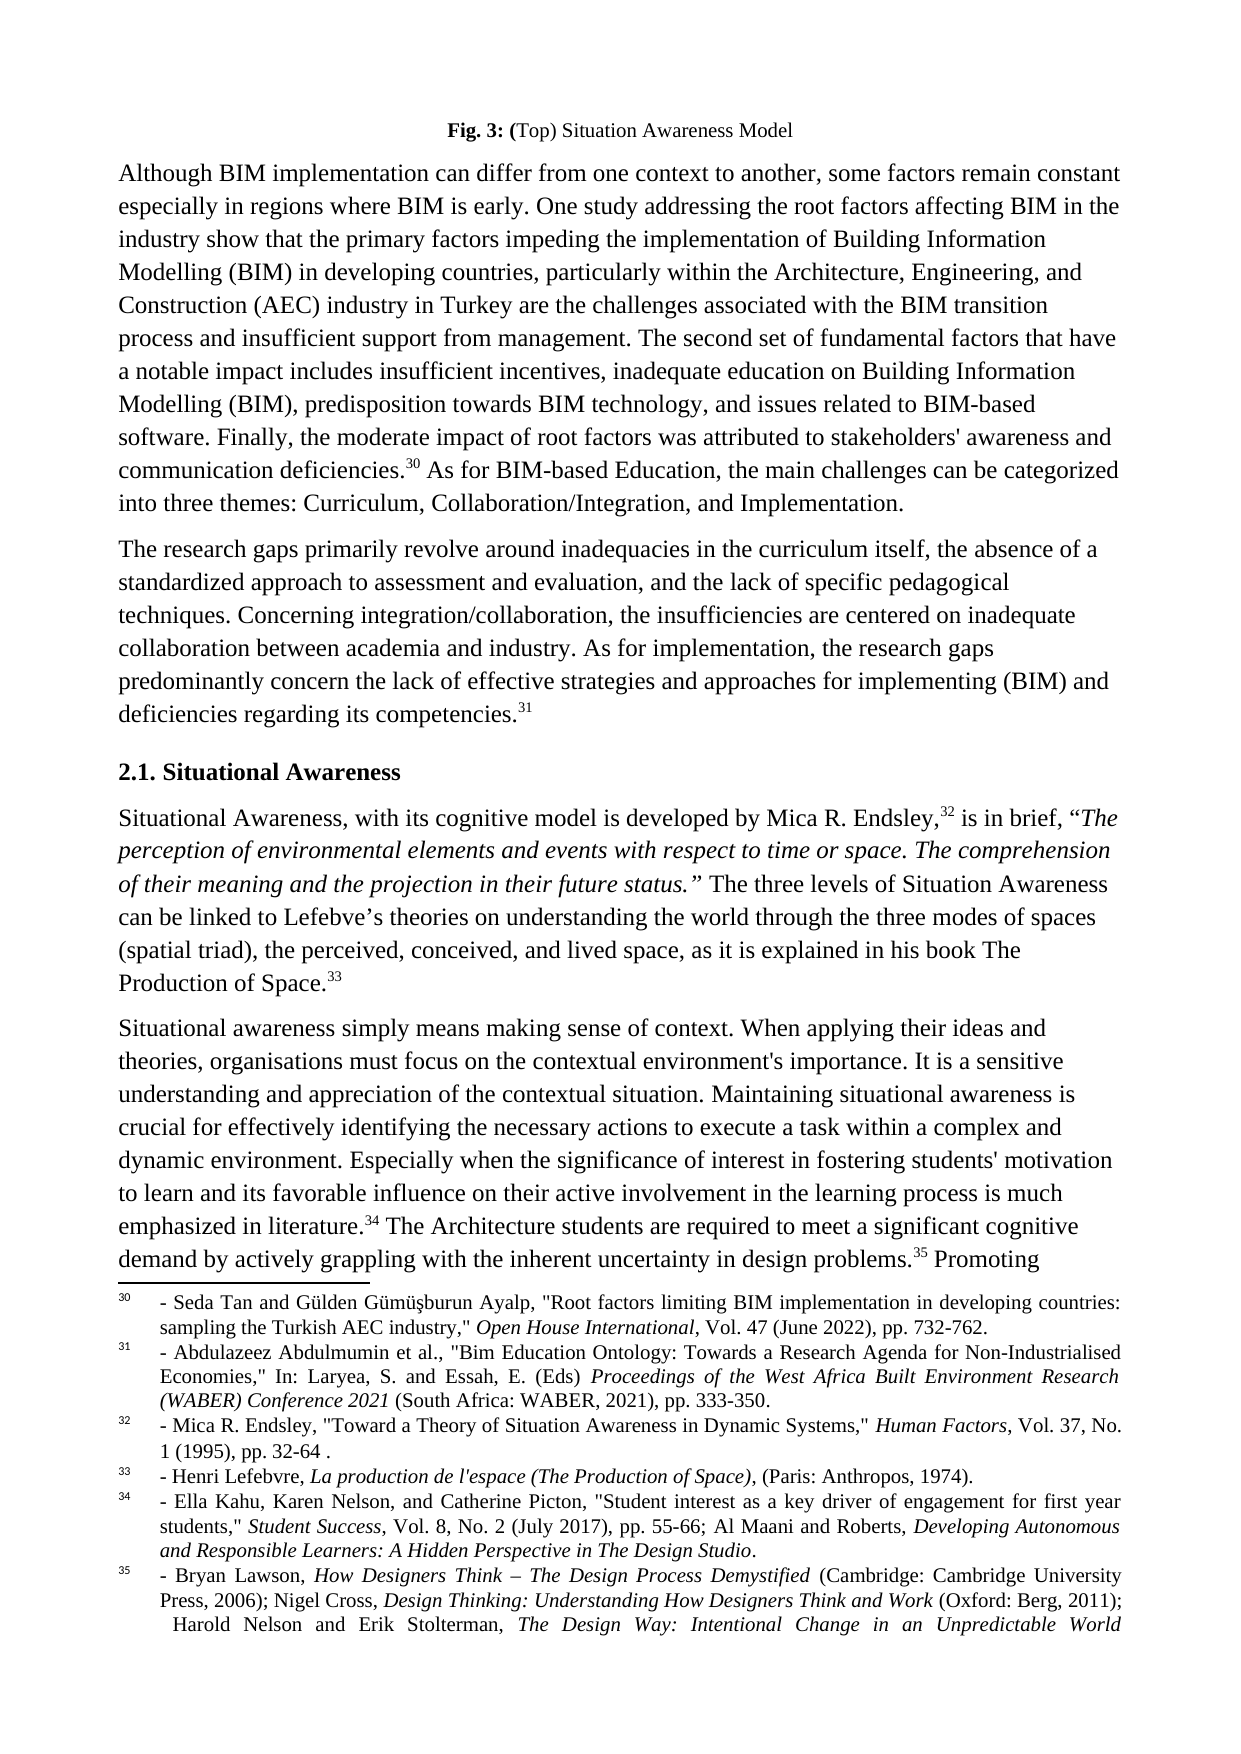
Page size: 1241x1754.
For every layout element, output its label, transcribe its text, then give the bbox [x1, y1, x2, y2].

subtitle 2.1. Situational Awareness [118, 757, 1122, 786]
text The research gaps primarily revolve around inadequacies in the curriculum itself, the absence of a standardized approach to assessment and evaluation, and the lack of specific pedagogical techniques. Concerning integration/collaboration, the insufficiencies are centered on inadequate collaboration between academia and industry. As for implementation, the research gaps predominantly concern the lack of effective strategies and approaches for implementing (BIM) and deficiencies regarding its competencies. [118, 534, 1122, 728]
text Situational Awareness, with its cognitive model is developed by Mica R. Endsley, is in brief, “The perception of environmental elements and events with respect to time or space. The comprehension of their meaning and the projection in their future status.” The three levels of Situation Awareness can be linked to Lefebve’s theories on understanding the world through the three modes of spaces (spatial triad), the perceived, conceived, and lived space, as it is explained in his book The Production of Space. [118, 803, 1122, 996]
text Fig. 3: (Top) Situation Awareness Model [118, 118, 1122, 142]
text Although BIM implementation can differ from one context to another, some factors remain constant especially in regions where BIM is early. One study addressing the root factors affecting BIM in the industry show that the primary factors impeding the implementation of Building Information Modelling (BIM) in developing countries, particularly within the Architecture, Engineering, and Construction (AEC) industry in Turkey are the challenges associated with the BIM transition process and insufficient support from management. The second set of fundamental factors that have a notable impact includes insufficient incentives, inadequate education on Building Information Modelling (BIM), predisposition towards BIM technology, and issues related to BIM-based software. Finally, the moderate impact of root factors was attributed to stakeholders' awareness and communication deficiencies. As for BIM-based Education, the main challenges can be categorized into three themes: Curriculum, Collaboration/Integration, and Implementation. [118, 158, 1122, 517]
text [118, 1013, 1122, 1273]
